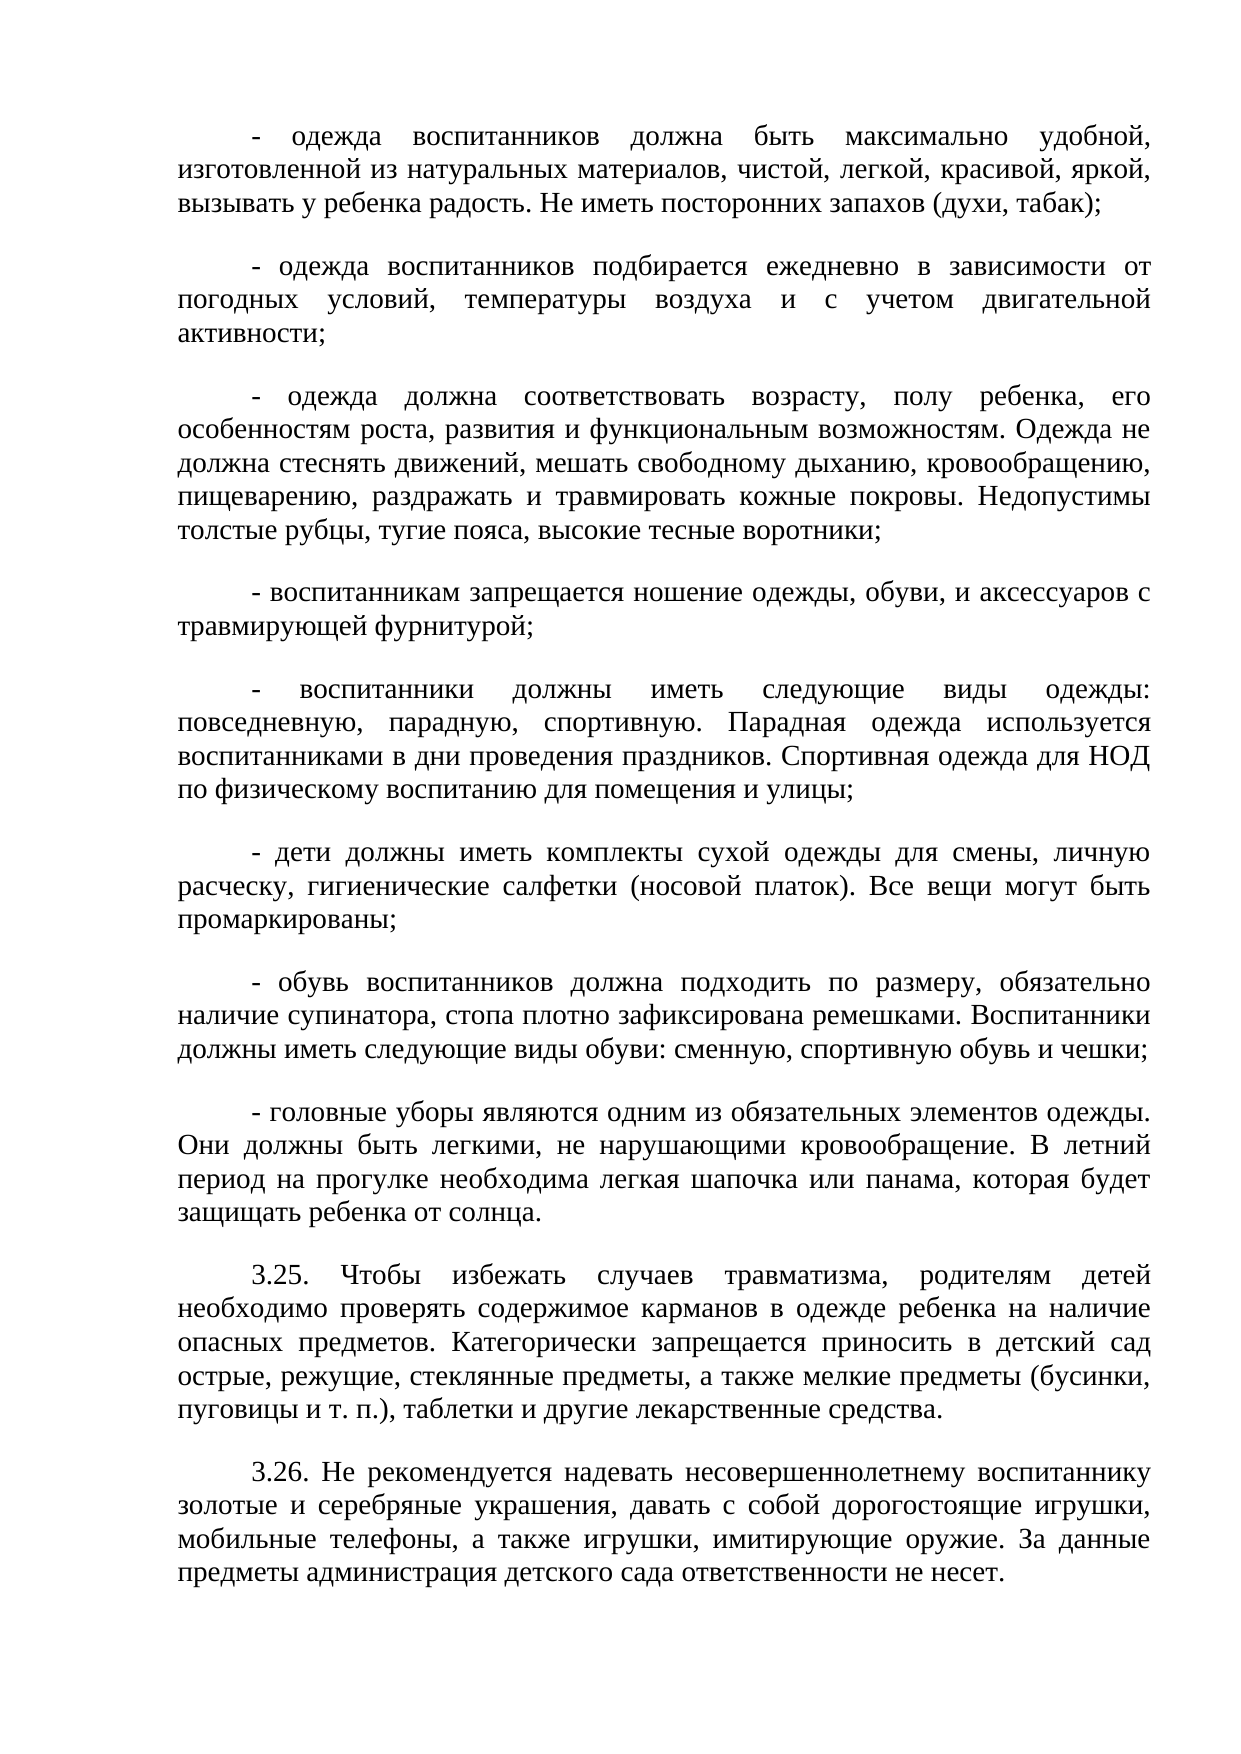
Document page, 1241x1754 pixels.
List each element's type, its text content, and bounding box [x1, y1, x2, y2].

text - головные уборы являются одним из обязательных элементов одежды. Они должны быть легкими, не нарушающими кровообращение. В летний период на прогулке необходима легкая шапочка или панама, которая будет защищать ребенка от солнца. [177, 1094, 1152, 1228]
text - воспитанники должны иметь следующие виды одежды: повседневную, парадную, спортивную. Парадная одежда используется воспитанниками в дни проведения праздников. Спортивная одежда для НОД по физическому воспитанию для помещения и улицы; [177, 671, 1152, 805]
text - обувь воспитанников должна подходить по размеру, обязательно наличие супинатора, стопа плотно зафиксирована ремешками. Воспитанники должны иметь следующие виды обуви: сменную, спортивную обувь и чешки; [177, 964, 1152, 1064]
text 3.25. Чтобы избежать случаев травматизма, родителям детей необходимо проверять содержимое карманов в одежде ребенка на наличие опасных предметов. Категорически запрещается приносить в детский сад острые, режущие, стеклянные предметы, а также мелкие предметы (бусинки, пуговицы и т. п.), таблетки и другие лекарственные средства. [177, 1257, 1152, 1425]
text - одежда воспитанников должна быть максимально удобной, изготовленной из натуральных материалов, чистой, легкой, красивой, яркой, вызывать у ребенка радость. Не иметь посторонних запахов (духи, табак); [177, 118, 1152, 219]
text - дети должны иметь комплекты сухой одежды для смены, личную расческу, гигиенические салфетки (носовой платок). Все вещи могут быть промаркированы; [177, 834, 1152, 935]
text - воспитанникам запрещается ношение одежды, обуви, и аксессуаров с травмирующей фурнитурой; [177, 574, 1152, 642]
text 3.26. Не рекомендуется надевать несовершеннолетнему воспитаннику золотые и серебряные украшения, давать с собой дорогостоящие игрушки, мобильные телефоны, а также игрушки, имитирующие оружие. За данные предметы администрация детского сада ответственности не несет. [177, 1454, 1152, 1588]
text - одежда должна соответствовать возрасту, полу ребенка, его особенностям роста, развития и функциональным возможностям. Одежда не должна стеснять движений, мешать свободному дыханию, кровообращению, пищеварению, раздражать и травмировать кожные покровы. Недопустимы толстые рубцы, тугие пояса, высокие тесные воротники; [177, 378, 1152, 545]
text - одежда воспитанников подбирается ежедневно в зависимости от погодных условий, температуры воздуха и с учетом двигательной активности; [177, 248, 1152, 348]
